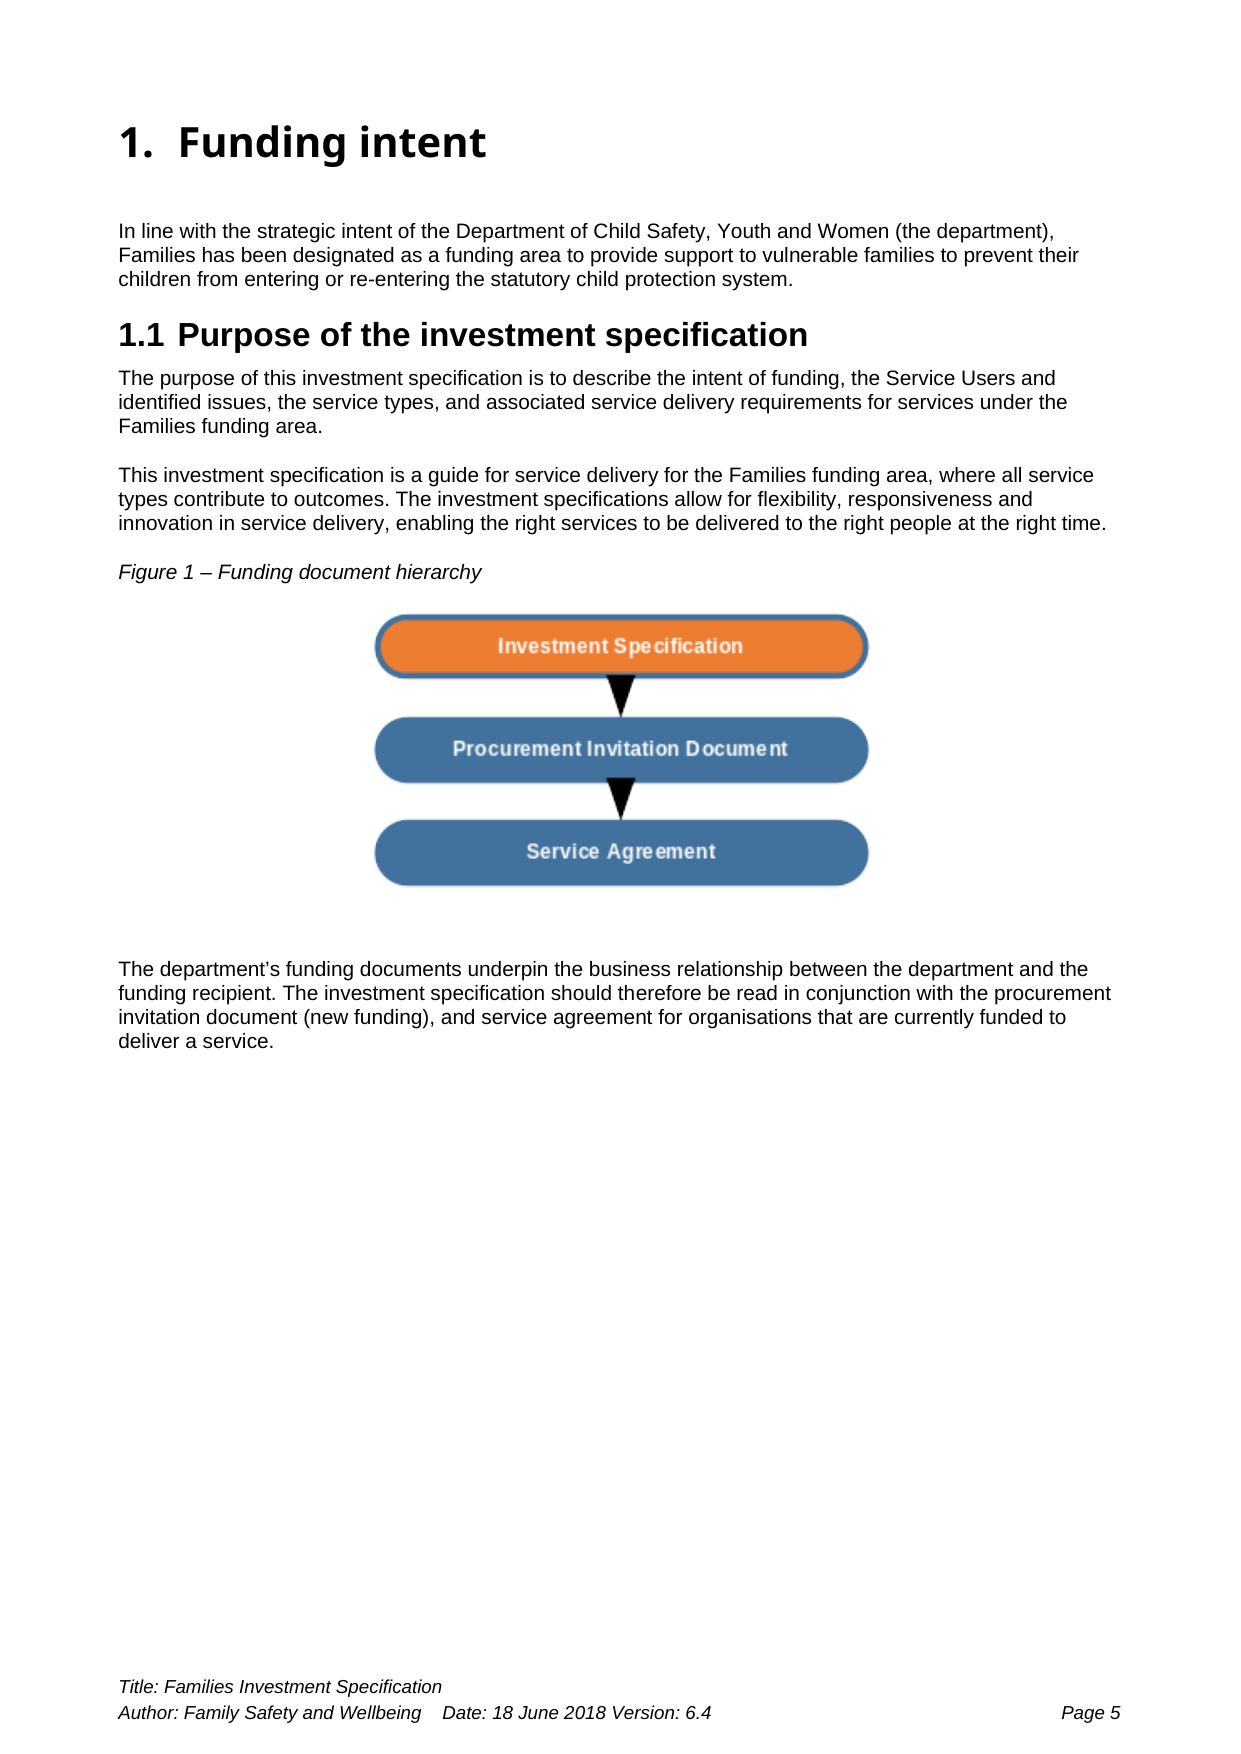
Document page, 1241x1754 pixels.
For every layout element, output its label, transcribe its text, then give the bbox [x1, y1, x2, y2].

subtitle 1.1 Purpose of the investment specification [118, 315, 1122, 354]
text This investment specification is a guide for service delivery for the Families funding area, where all service types contribute to outcomes. The investment specifications allow for flexibility, responsiveness and innovation in service delivery, enabling the right services to be delivered to the right people at the right time. [118, 463, 1122, 535]
text Figure 1 – Funding document hierarchy [118, 560, 1122, 584]
text The purpose of this investment specification is to describe the intent of funding, the Service Users and identified issues, the service types, and associated service delivery requirements for services under the Families funding area. [118, 366, 1122, 438]
subtitle 1. Funding intent [118, 113, 1122, 169]
text In line with the strategic intent of the Department of Child Safety, Youth and Women (the department), Families has been designated as a funding area to provide support to vulnerable families to prevent their children from entering or re-entering the statutory child protection system. [118, 218, 1122, 290]
text The department’s funding documents underpin the business relationship between the department and the funding recipient. The investment specification should therefore be read in conjunction with the procurement invitation document (new funding), and service agreement for organisations that are currently funded to deliver a service. [118, 957, 1122, 1053]
